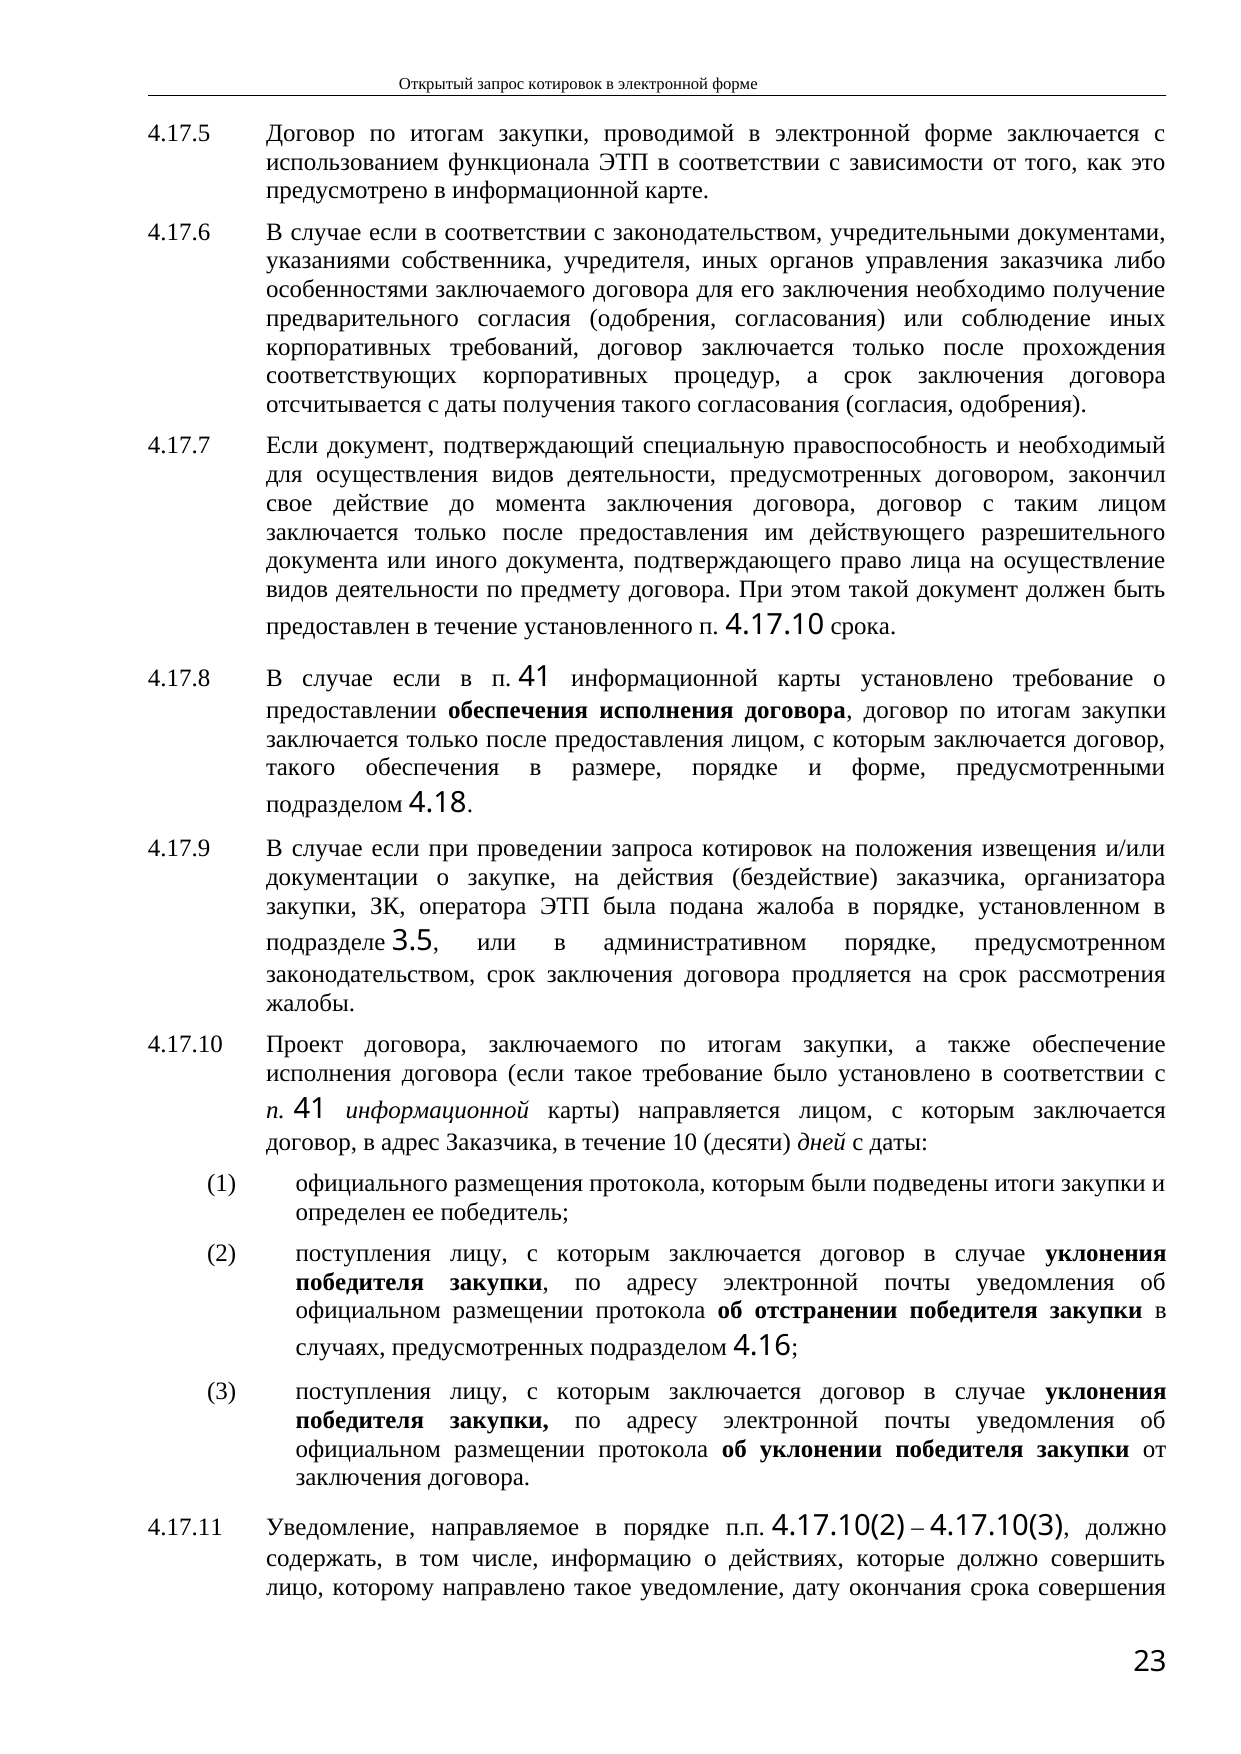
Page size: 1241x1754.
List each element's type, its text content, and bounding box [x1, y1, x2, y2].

text В случае если в соответствии с законодательством, учредительными документами, указаниями собственника, учредителя, иных органов управления заказчика либо особенностями заключаемого договора для его заключения необходимо получение предварительного согласия (одобрения, согласования) или соблюдение иных корпоративных требований, договор заключается только после прохождения соответствующих корпоративных процедур, а срок заключения договора отсчитывается с даты получения такого согласования (согласия, одобрения). [148, 217, 1166, 418]
text В случае если при проведении запроса котировок на положения извещения и/или документации о закупке, на действия (бездействие) заказчика, организатора закупки, ЗК, оператора ЭТП была подана жалоба в порядке, установленном в подразделе 3.5, или в административном порядке, предусмотренном законодательством, срок заключения договора продляется на срок рассмотрения жалобы. [148, 833, 1166, 1017]
text Проект договора, заключаемого по итогам закупки, а также обеспечение исполнения договора (если такое требование было установлено в соответствии с п. 35 информационной карты) направляется лицом, с которым заключается договор, в адрес Заказчика, в течение 10 (десяти) дней с даты: [148, 1029, 1166, 1155]
text поступления лицу, с которым заключается договор в случае уклонения победителя закупки, по адресу электронной почты уведомления об официальном размещении протокола об отстранении победителя закупки в случаях, предусмотренных подразделом 4.16; [207, 1238, 1166, 1364]
text официального размещения протокола, которым были подведены итоги закупки и определен ее победитель; [207, 1168, 1166, 1225]
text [148, 1504, 1166, 1601]
text В случае если в п. 35 информационной карты установлено требование о предоставлении обеспечения исполнения договора, договор по итогам закупки заключается только после предоставления лицом, с которым заключается договор, такого обеспечения в размере, порядке и форме, предусмотренными подразделом 4.18. [148, 655, 1166, 821]
text Если документ, подтверждающий специальную правоспособность и необходимый для осуществления видов деятельности, предусмотренных договором, закончил свое действие до момента заключения договора, договор с таким лицом заключается только после предоставления им действующего разрешительного документа или иного документа, подтверждающего право лица на осуществление видов деятельности по предмету договора. При этом такой документ должен быть предоставлен в течение установленного п. 4.17.10 срока. [148, 431, 1166, 643]
text поступления лицу, с которым заключается договор в случае уклонения победителя закупки, по адресу электронной почты уведомления об официальном размещении протокола об уклонении победителя закупки от заключения договора. [207, 1376, 1166, 1491]
text Договор по итогам закупки, проводимой в электронной форме заключается с использованием функционала ЭТП в соответствии с зависимости от того, как это предусмотрено в информационной карте. [148, 118, 1166, 204]
